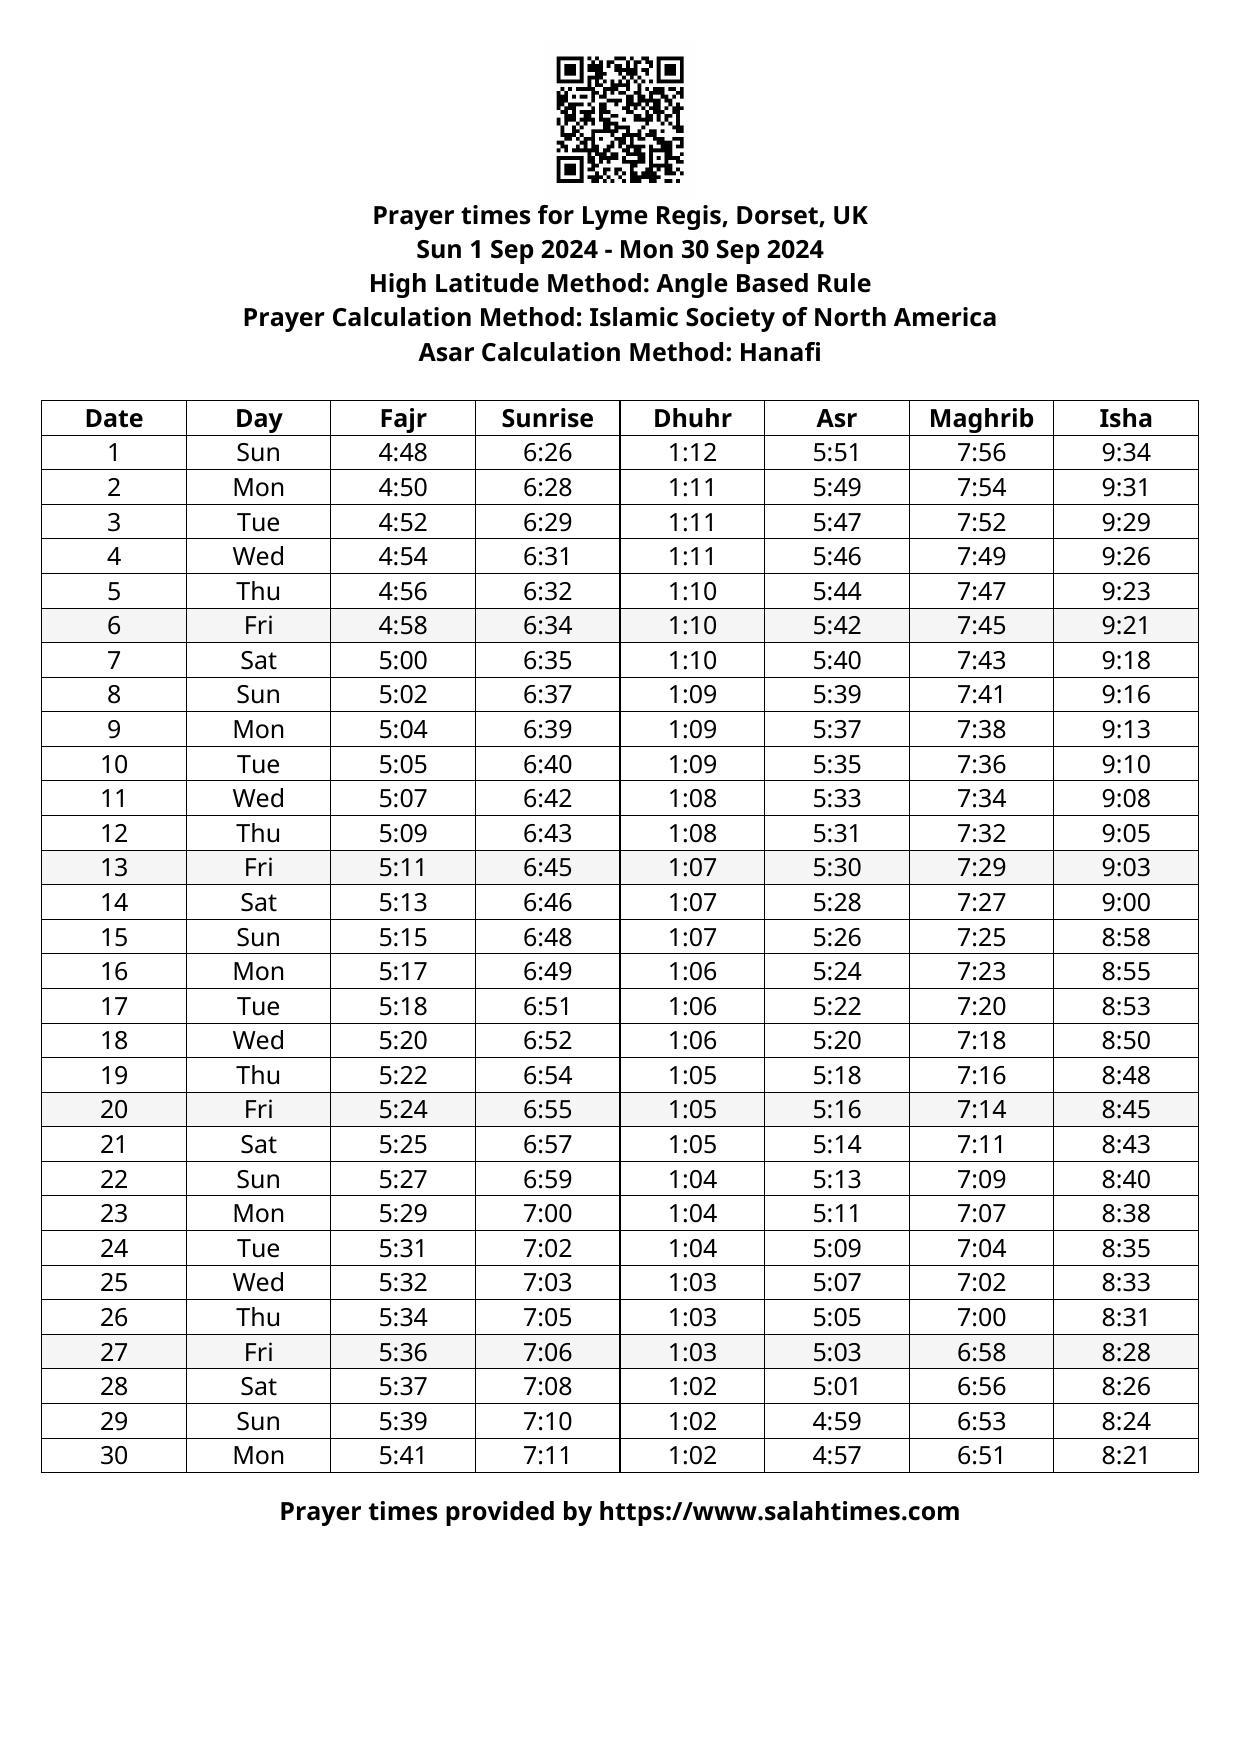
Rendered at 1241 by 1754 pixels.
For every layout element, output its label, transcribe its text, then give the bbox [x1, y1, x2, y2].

table_cell 1:11 [621, 470, 764, 504]
table_cell 9 [42, 712, 186, 746]
table_cell 4:52 [331, 505, 475, 538]
table_cell 6:35 [476, 643, 619, 677]
table_cell 9:29 [1054, 505, 1198, 538]
table_cell 9:26 [1054, 539, 1198, 573]
table_cell 1:11 [621, 539, 764, 573]
table_cell Sun [187, 678, 330, 711]
table_cell 6:56 [910, 1369, 1053, 1403]
table_cell 20 [42, 1093, 186, 1126]
table_cell 7:43 [910, 643, 1053, 677]
table_cell 5:51 [765, 436, 909, 469]
table_cell 1:05 [621, 1093, 764, 1126]
table_cell 5:05 [331, 747, 475, 780]
table_cell 4:57 [765, 1439, 909, 1472]
table_header Asr [765, 401, 909, 434]
table_cell Tue [187, 1231, 330, 1264]
table_cell 9:34 [1054, 436, 1198, 469]
table_cell Sun [187, 1404, 330, 1437]
table_cell 1:05 [621, 1127, 764, 1161]
table_cell 8:21 [1054, 1439, 1198, 1472]
table_cell 5:39 [765, 678, 909, 711]
table_cell 6 [42, 609, 186, 642]
table_cell Sat [187, 1369, 330, 1403]
table_cell 6:40 [476, 747, 619, 780]
table_cell 5:41 [331, 1439, 475, 1472]
table_cell 7:47 [910, 574, 1053, 607]
table_cell 5:31 [331, 1231, 475, 1264]
table_cell 9:16 [1054, 678, 1198, 711]
table_cell Mon [187, 954, 330, 988]
table_cell Wed [187, 1266, 330, 1299]
table_cell 5:46 [765, 539, 909, 573]
text Prayer times for Lyme Regis, Dorset, UK [42, 198, 1198, 232]
table_cell 6:55 [476, 1093, 619, 1126]
table_cell 5:13 [765, 1162, 909, 1195]
table_header Fajr [331, 401, 475, 434]
table_cell 1:11 [621, 505, 764, 538]
table_cell 1:04 [621, 1162, 764, 1195]
table_cell 5:09 [331, 816, 475, 849]
table_cell 7:36 [910, 747, 1053, 780]
table_cell 7:52 [910, 505, 1053, 538]
table_cell 1:10 [621, 574, 764, 607]
table_cell 5:47 [765, 505, 909, 538]
table_cell 8:53 [1054, 989, 1198, 1022]
table_cell 7:08 [476, 1369, 619, 1403]
table_cell 2 [42, 470, 186, 504]
table_header Isha [1054, 401, 1198, 434]
table_cell 8:55 [1054, 954, 1198, 988]
table_cell 7:02 [476, 1231, 619, 1264]
table_cell 5:17 [331, 954, 475, 988]
table_cell 25 [42, 1266, 186, 1299]
table_cell 28 [42, 1369, 186, 1403]
table_cell 11 [42, 781, 186, 815]
table_cell 7:32 [910, 816, 1053, 849]
table_cell 5:40 [765, 643, 909, 677]
table_cell 7:20 [910, 989, 1053, 1022]
table_cell 5:27 [331, 1162, 475, 1195]
table_cell 1:06 [621, 989, 764, 1022]
table_cell Sun [187, 1162, 330, 1195]
table_cell 5:32 [331, 1266, 475, 1299]
table_cell 6:46 [476, 885, 619, 919]
table_cell 22 [42, 1162, 186, 1195]
table_cell 8:33 [1054, 1266, 1198, 1299]
table_cell 8:50 [1054, 1024, 1198, 1057]
table_cell 9:00 [1054, 885, 1198, 919]
table_cell 9:05 [1054, 816, 1198, 849]
table_cell 4:59 [765, 1404, 909, 1437]
table_cell 8:40 [1054, 1162, 1198, 1195]
table_cell 1:03 [621, 1266, 764, 1299]
table_cell Thu [187, 574, 330, 607]
table_cell 6:42 [476, 781, 619, 815]
table_cell Sat [187, 1127, 330, 1161]
table_cell 6:45 [476, 851, 619, 884]
table_cell 7:16 [910, 1058, 1053, 1092]
table_cell 7:27 [910, 885, 1053, 919]
table_cell 1:12 [621, 436, 764, 469]
table_cell 7:45 [910, 609, 1053, 642]
table_cell 23 [42, 1196, 186, 1230]
table_cell 5 [42, 574, 186, 607]
table_cell Mon [187, 1439, 330, 1472]
table_cell 7:34 [910, 781, 1053, 815]
table_cell 5:07 [765, 1266, 909, 1299]
table_cell 7:56 [910, 436, 1053, 469]
table_cell 5:37 [765, 712, 909, 746]
table_cell 1:09 [621, 747, 764, 780]
table_cell 24 [42, 1231, 186, 1264]
table_cell 1:07 [621, 920, 764, 953]
table_cell 1:02 [621, 1404, 764, 1437]
table_cell 6:26 [476, 436, 619, 469]
table_cell 8:45 [1054, 1093, 1198, 1126]
table_cell 9:21 [1054, 609, 1198, 642]
table_cell 6:37 [476, 678, 619, 711]
table_cell 15 [42, 920, 186, 953]
table_cell 5:05 [765, 1300, 909, 1334]
table_cell 5:03 [765, 1335, 909, 1368]
table_cell 6:31 [476, 539, 619, 573]
table_cell 1:09 [621, 678, 764, 711]
table_cell 5:28 [765, 885, 909, 919]
table_cell Tue [187, 989, 330, 1022]
table_cell 5:33 [765, 781, 909, 815]
table_cell 1:05 [621, 1058, 764, 1092]
table_cell 4 [42, 539, 186, 573]
table_cell Wed [187, 539, 330, 573]
table_cell Wed [187, 781, 330, 815]
table_cell 29 [42, 1404, 186, 1437]
table_cell 8:48 [1054, 1058, 1198, 1092]
table_cell Sat [187, 643, 330, 677]
table_cell 5:24 [331, 1093, 475, 1126]
table_cell 5:39 [331, 1404, 475, 1437]
table_cell 1:02 [621, 1439, 764, 1472]
table_cell 5:14 [765, 1127, 909, 1161]
table_cell 6:54 [476, 1058, 619, 1092]
table_cell 4:48 [331, 436, 475, 469]
table_cell 5:18 [765, 1058, 909, 1092]
table_cell 7:03 [476, 1266, 619, 1299]
table_cell 13 [42, 851, 186, 884]
table_header Maghrib [910, 401, 1053, 434]
text Sun 1 Sep 2024 - Mon 30 Sep 2024 [42, 232, 1198, 266]
table_cell 4:50 [331, 470, 475, 504]
table_cell 7:05 [476, 1300, 619, 1334]
table_cell 1:04 [621, 1196, 764, 1230]
table_cell 3 [42, 505, 186, 538]
table_cell 6:28 [476, 470, 619, 504]
table_cell 6:29 [476, 505, 619, 538]
table_cell 7:49 [910, 539, 1053, 573]
table_cell 7:00 [910, 1300, 1053, 1334]
table_cell 5:04 [331, 712, 475, 746]
table_cell 7 [42, 643, 186, 677]
table_cell 5:20 [765, 1024, 909, 1057]
table_cell 5:44 [765, 574, 909, 607]
table_header Day [187, 401, 330, 434]
table_cell 5:00 [331, 643, 475, 677]
table_cell 1:07 [621, 885, 764, 919]
table_cell 5:07 [331, 781, 475, 815]
text High Latitude Method: Angle Based Rule [42, 266, 1198, 300]
table_cell Mon [187, 712, 330, 746]
table_cell 1:04 [621, 1231, 764, 1264]
table_cell 10 [42, 747, 186, 780]
table_cell Fri [187, 609, 330, 642]
table_cell 5:35 [765, 747, 909, 780]
table_cell 6:49 [476, 954, 619, 988]
table_cell 1:03 [621, 1335, 764, 1368]
table_cell 6:39 [476, 712, 619, 746]
table_cell 6:52 [476, 1024, 619, 1057]
table_cell Sun [187, 920, 330, 953]
table_cell 8:28 [1054, 1335, 1198, 1368]
table_cell 9:31 [1054, 470, 1198, 504]
table_cell 8:35 [1054, 1231, 1198, 1264]
text Asar Calculation Method: Hanafi [42, 334, 1198, 368]
table_cell 8:58 [1054, 920, 1198, 953]
table_cell 5:11 [331, 851, 475, 884]
table_cell 9:03 [1054, 851, 1198, 884]
table_cell 1:07 [621, 851, 764, 884]
table_cell 1 [42, 436, 186, 469]
table_cell Thu [187, 1300, 330, 1334]
table_cell 21 [42, 1127, 186, 1161]
table_cell 5:31 [765, 816, 909, 849]
table_cell 7:38 [910, 712, 1053, 746]
table_cell 8 [42, 678, 186, 711]
table_cell 7:18 [910, 1024, 1053, 1057]
table_cell 1:03 [621, 1300, 764, 1334]
table_cell 5:25 [331, 1127, 475, 1161]
table_cell 7:00 [476, 1196, 619, 1230]
table_cell Mon [187, 470, 330, 504]
table_cell 7:11 [910, 1127, 1053, 1161]
table_cell 4:56 [331, 574, 475, 607]
table_cell 8:24 [1054, 1404, 1198, 1437]
table_cell 17 [42, 989, 186, 1022]
table_cell Tue [187, 747, 330, 780]
table_cell 8:31 [1054, 1300, 1198, 1334]
table_cell 7:04 [910, 1231, 1053, 1264]
table_cell 6:32 [476, 574, 619, 607]
table_cell 9:13 [1054, 712, 1198, 746]
table_cell 7:11 [476, 1439, 619, 1472]
table_cell 5:16 [765, 1093, 909, 1126]
table_cell 5:11 [765, 1196, 909, 1230]
table_cell Sun [187, 436, 330, 469]
table_cell 7:41 [910, 678, 1053, 711]
table_cell 5:30 [765, 851, 909, 884]
table_cell 19 [42, 1058, 186, 1092]
table_cell 6:34 [476, 609, 619, 642]
table_cell 9:18 [1054, 643, 1198, 677]
table_cell Sat [187, 885, 330, 919]
table_cell 5:24 [765, 954, 909, 988]
table_cell 7:14 [910, 1093, 1053, 1126]
table_cell 5:18 [331, 989, 475, 1022]
table_cell 6:59 [476, 1162, 619, 1195]
table_cell 7:09 [910, 1162, 1053, 1195]
table_cell 1:06 [621, 1024, 764, 1057]
table_cell 30 [42, 1439, 186, 1472]
table_cell 5:22 [765, 989, 909, 1022]
table_cell 5:22 [331, 1058, 475, 1092]
table_cell 7:10 [476, 1404, 619, 1437]
table_cell 12 [42, 816, 186, 849]
table_cell 5:01 [765, 1369, 909, 1403]
table_cell 7:29 [910, 851, 1053, 884]
table_cell 14 [42, 885, 186, 919]
table_cell 7:07 [910, 1196, 1053, 1230]
table_cell 18 [42, 1024, 186, 1057]
table_cell 9:10 [1054, 747, 1198, 780]
table_cell Wed [187, 1024, 330, 1057]
table_cell 5:15 [331, 920, 475, 953]
table_header Date [42, 401, 186, 434]
table_cell Mon [187, 1196, 330, 1230]
table_cell 26 [42, 1300, 186, 1334]
table_cell 1:10 [621, 609, 764, 642]
table_cell 4:58 [331, 609, 475, 642]
table_cell 8:43 [1054, 1127, 1198, 1161]
table_cell 5:49 [765, 470, 909, 504]
table_cell Fri [187, 851, 330, 884]
table_cell 5:37 [331, 1369, 475, 1403]
table_cell 5:13 [331, 885, 475, 919]
table_cell 7:25 [910, 920, 1053, 953]
table_cell Tue [187, 505, 330, 538]
text Prayer Calculation Method: Islamic Society of North America [42, 300, 1198, 334]
table_cell 27 [42, 1335, 186, 1368]
table_cell 5:02 [331, 678, 475, 711]
table_cell 1:09 [621, 712, 764, 746]
table_cell 7:23 [910, 954, 1053, 988]
table_cell 6:57 [476, 1127, 619, 1161]
table_cell 9:23 [1054, 574, 1198, 607]
table_cell 6:51 [476, 989, 619, 1022]
table_cell 7:54 [910, 470, 1053, 504]
table_cell Thu [187, 816, 330, 849]
table_cell Fri [187, 1093, 330, 1126]
table_cell 1:08 [621, 816, 764, 849]
table_cell 1:08 [621, 781, 764, 815]
table_cell Thu [187, 1058, 330, 1092]
text Prayer times provided by https://www.salahtimes.com [42, 1494, 1198, 1528]
table_cell 8:26 [1054, 1369, 1198, 1403]
table_cell 6:58 [910, 1335, 1053, 1368]
table_cell 5:29 [331, 1196, 475, 1230]
table_header Sunrise [476, 401, 619, 434]
table_cell 9:08 [1054, 781, 1198, 815]
table_cell 6:51 [910, 1439, 1053, 1472]
table_cell 5:42 [765, 609, 909, 642]
table_cell 1:06 [621, 954, 764, 988]
table_cell 4:54 [331, 539, 475, 573]
table_cell 1:02 [621, 1369, 764, 1403]
table_cell 7:06 [476, 1335, 619, 1368]
table_cell 5:20 [331, 1024, 475, 1057]
table_cell 5:34 [331, 1300, 475, 1334]
table_cell 7:02 [910, 1266, 1053, 1299]
table_cell 5:09 [765, 1231, 909, 1264]
table_cell 1:10 [621, 643, 764, 677]
table_cell 6:48 [476, 920, 619, 953]
picture [542, 41, 699, 198]
table_cell Fri [187, 1335, 330, 1368]
table_cell 16 [42, 954, 186, 988]
table_header Dhuhr [621, 401, 764, 434]
table_cell 5:36 [331, 1335, 475, 1368]
table_cell 5:26 [765, 920, 909, 953]
table_cell 6:53 [910, 1404, 1053, 1437]
table_cell 6:43 [476, 816, 619, 849]
table_cell 8:38 [1054, 1196, 1198, 1230]
